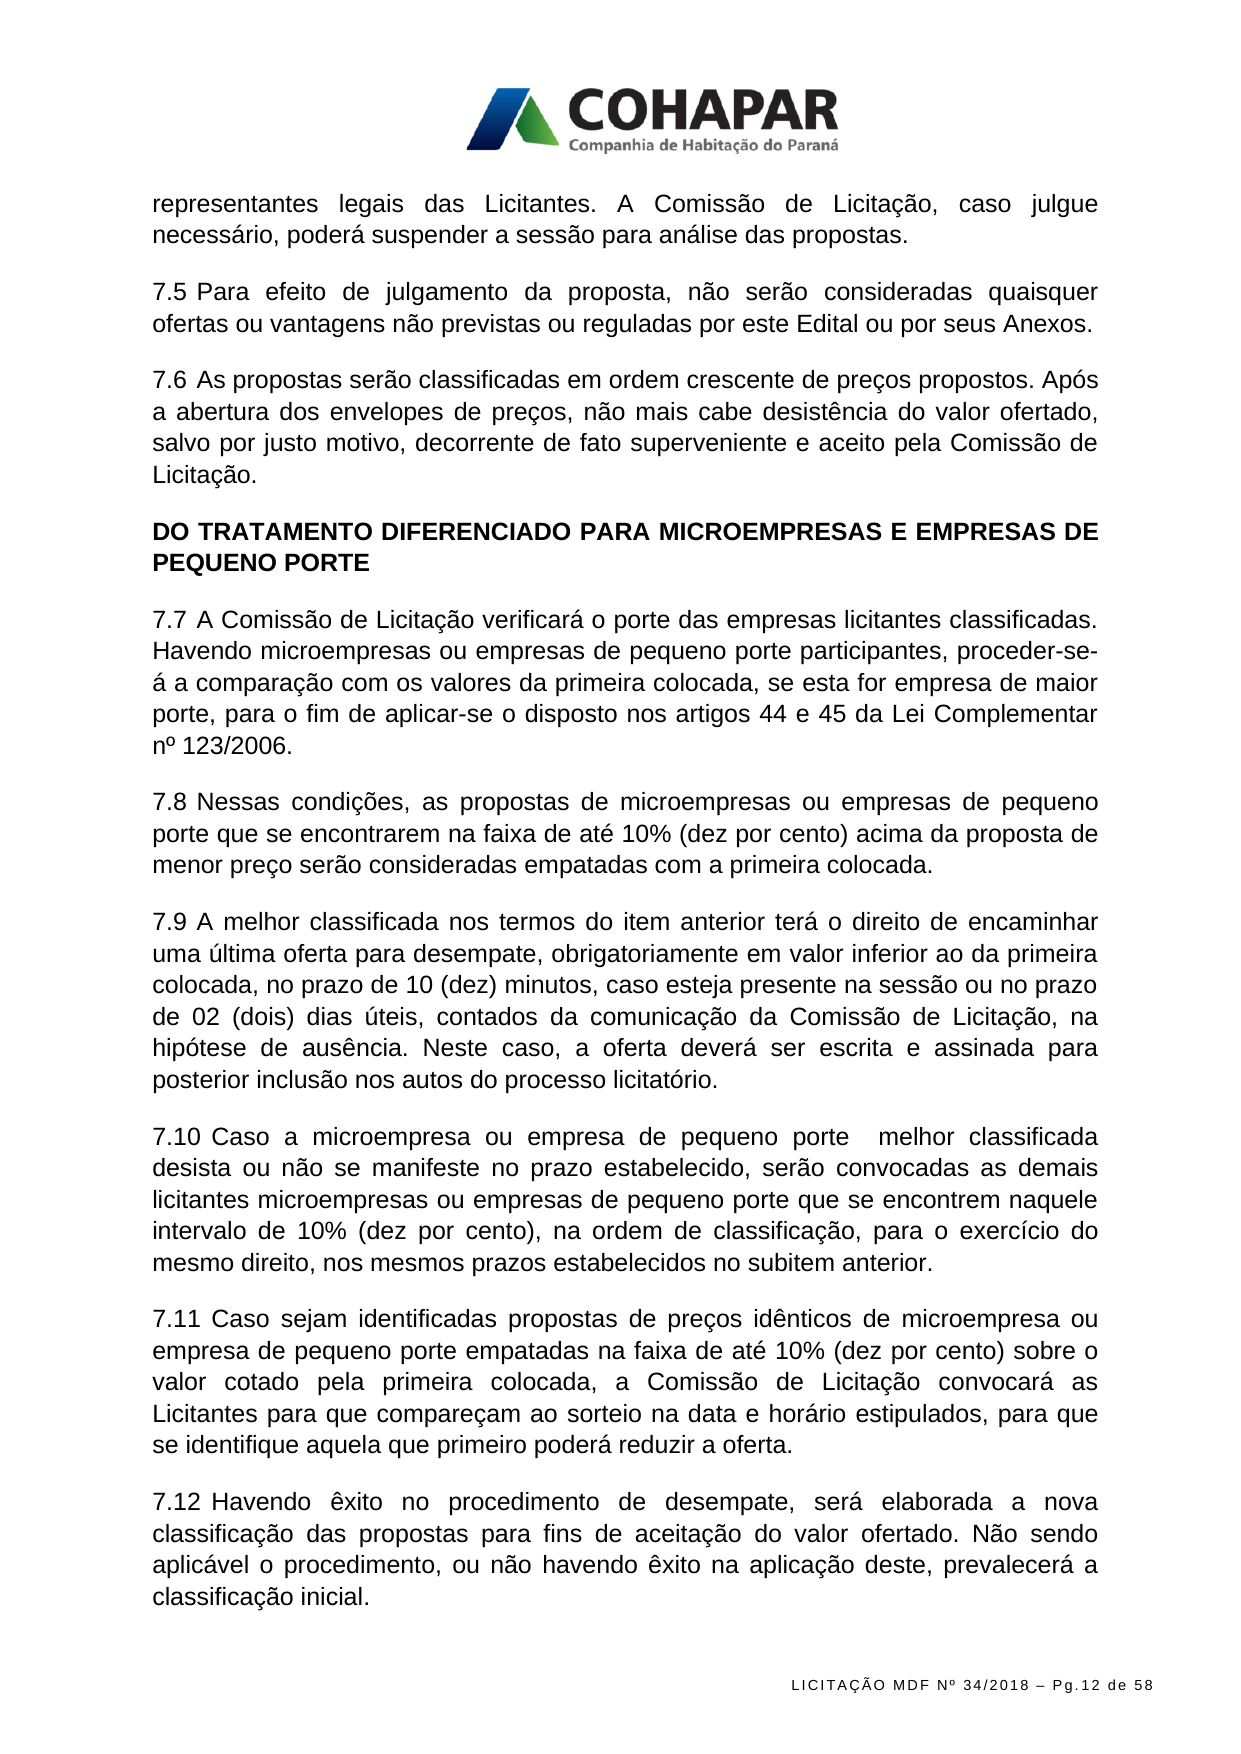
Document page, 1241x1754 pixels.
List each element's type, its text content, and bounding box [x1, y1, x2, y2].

list A Comissão de Licitação verificará o porte das empresas licitantes classificadas. Havendo microempresas ou empresas de pequeno porte participantes, proceder-se-á a comparação com os valores da primeira colocada, se esta for empresa de maior porte, para o fim de aplicar-se o disposto nos artigos 44 e 45 da Lei Complementar nº 123/2006. [152, 604, 1100, 759]
text DO TRATAMENTO DIFERENCIADO PARA MICROEMPRESAS E EMPRESAS DE PEQUENO PORTE [152, 516, 1100, 577]
list Havendo êxito no procedimento de desempate, será elaborada a nova classificação das propostas para fins de aceitação do valor ofertado. Não sendo aplicável o procedimento, ou não havendo êxito na aplicação deste, prevalecerá a classificação inicial. [152, 1487, 1100, 1611]
list Caso sejam identificadas propostas de preços idênticos de microempresa ou empresa de pequeno porte empatadas na faixa de até 10% (dez por cento) sobre o valor cotado pela primeira colocada, a Comissão de Licitação convocará as Licitantes para que compareçam ao sorteio na data e horário estipulados, para que se identifique aquela que primeiro poderá reduzir a oferta. [152, 1304, 1100, 1459]
list A melhor classificada nos termos do item anterior terá o direito de encaminhar uma última oferta para desempate, obrigatoriamente em valor inferior ao da primeira colocada, no prazo de 10 (dez) minutos, caso esteja presente na sessão ou no prazo de 02 (dois) dias úteis, contados da comunicação da Comissão de Licitação, na hipótese de ausência. Neste caso, a oferta deverá ser escrita e assinada para posterior inclusão nos autos do processo licitatório. [152, 907, 1100, 1094]
picture [466, 88, 838, 154]
list As propostas serão classificadas em ordem crescente de preços propostos. Após a abertura dos envelopes de preços, não mais cabe desistência do valor ofertado, salvo por justo motivo, decorrente de fato superveniente e aceito pela Comissão de Licitação. [152, 365, 1100, 489]
list Caso a microempresa ou empresa de pequeno porte melhor classificada desista ou não se manifeste no prazo estabelecido, serão convocadas as demais licitantes microempresas ou empresas de pequeno porte que se encontrem naquele intervalo de 10% (dez por cento), na ordem de classificação, para o exercício do mesmo direito, nos mesmos prazos estabelecidos no subitem anterior. [152, 1121, 1100, 1276]
list Para efeito de julgamento da proposta, não serão consideradas quaisquer ofertas ou vantagens não previstas ou reguladas por este Edital ou por seus Anexos. [152, 277, 1100, 337]
list Nessas condições, as propostas de microempresas ou empresas de pequeno porte que se encontrarem na faixa de até 10% (dez por cento) acima da proposta de menor preço serão consideradas empatadas com a primeira colocada. [152, 787, 1100, 879]
